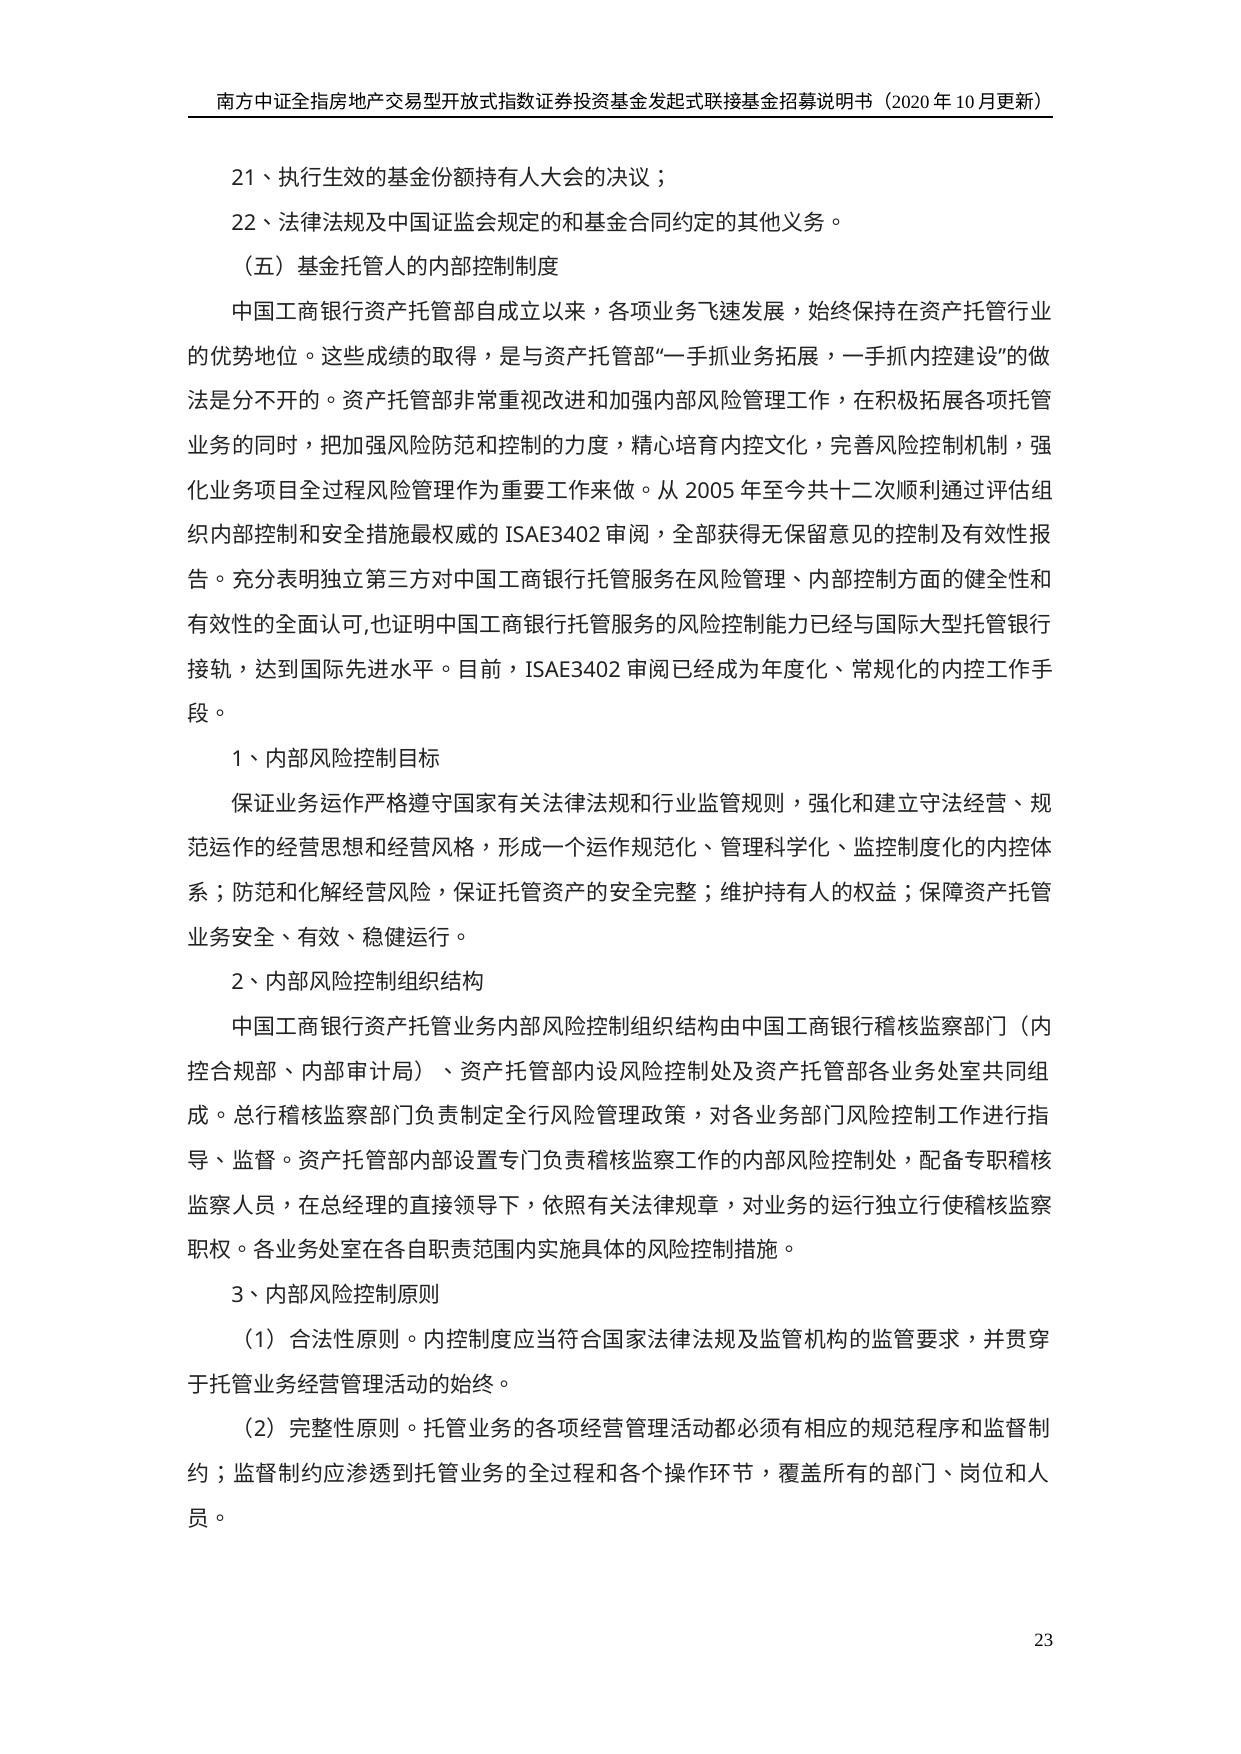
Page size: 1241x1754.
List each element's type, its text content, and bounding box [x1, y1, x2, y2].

text 21、执行生效的基金份额持有人大会的决议； [187, 162, 1053, 192]
text 2、内部风险控制组织结构 [187, 966, 1053, 996]
text 中国工商银行资产托管业务内部风险控制组织结构由中国工商银行稽核监察部门（内控合规部、内部审计局）、资产托管部内设风险控制处及资产托管部各业务处室共同组成。总行稽核监察部门负责制定全行风险管理政策，对各业务部门风险控制工作进行指导、监督。资产托管部内部设置专门负责稽核监察工作的内部风险控制处，配备专职稽核监察人员，在总经理的直接领导下，依照有关法律规章，对业务的运行独立行使稽核监察职权。各业务处室在各自职责范围内实施具体的风险控制措施。 [187, 1011, 1053, 1264]
text 1、内部风险控制目标 [187, 743, 1053, 773]
text 3、内部风险控制原则 [187, 1279, 1053, 1309]
text （五）基金托管人的内部控制制度 [187, 251, 1053, 281]
text （2）完整性原则。托管业务的各项经营管理活动都必须有相应的规范程序和监督制约；监督制约应渗透到托管业务的全过程和各个操作环节，覆盖所有的部门、岗位和人员。 [187, 1413, 1053, 1532]
text 保证业务运作严格遵守国家有关法律法规和行业监管规则，强化和建立守法经营、规范运作的经营思想和经营风格，形成一个运作规范化、管理科学化、监控制度化的内控体系；防范和化解经营风险，保证托管资产的安全完整；维护持有人的权益；保障资产托管业务安全、有效、稳健运行。 [187, 788, 1053, 951]
text 中国工商银行资产托管部自成立以来，各项业务飞速发展，始终保持在资产托管行业的优势地位。这些成绩的取得，是与资产托管部“一手抓业务拓展，一手抓内控建设”的做法是分不开的。资产托管部非常重视改进和加强内部风险管理工作，在积极拓展各项托管业务的同时，把加强风险防范和控制的力度，精心培育内控文化，完善风险控制机制，强化业务项目全过程风险管理作为重要工作来做。从2005年至今共十二次顺利通过评估组织内部控制和安全措施最权威的ISAE3402审阅，全部获得无保留意见的控制及有效性报告。充分表明独立第三方对中国工商银行托管服务在风险管理、内部控制方面的健全性和有效性的全面认可,也证明中国工商银行托管服务的风险控制能力已经与国际大型托管银行接轨，达到国际先进水平。目前，ISAE3402审阅已经成为年度化、常规化的内控工作手段。 [187, 296, 1053, 728]
text （1）合法性原则。内控制度应当符合国家法律法规及监管机构的监管要求，并贯穿于托管业务经营管理活动的始终。 [187, 1324, 1053, 1398]
text 22、法律法规及中国证监会规定的和基金合同约定的其他义务。 [187, 207, 1053, 236]
